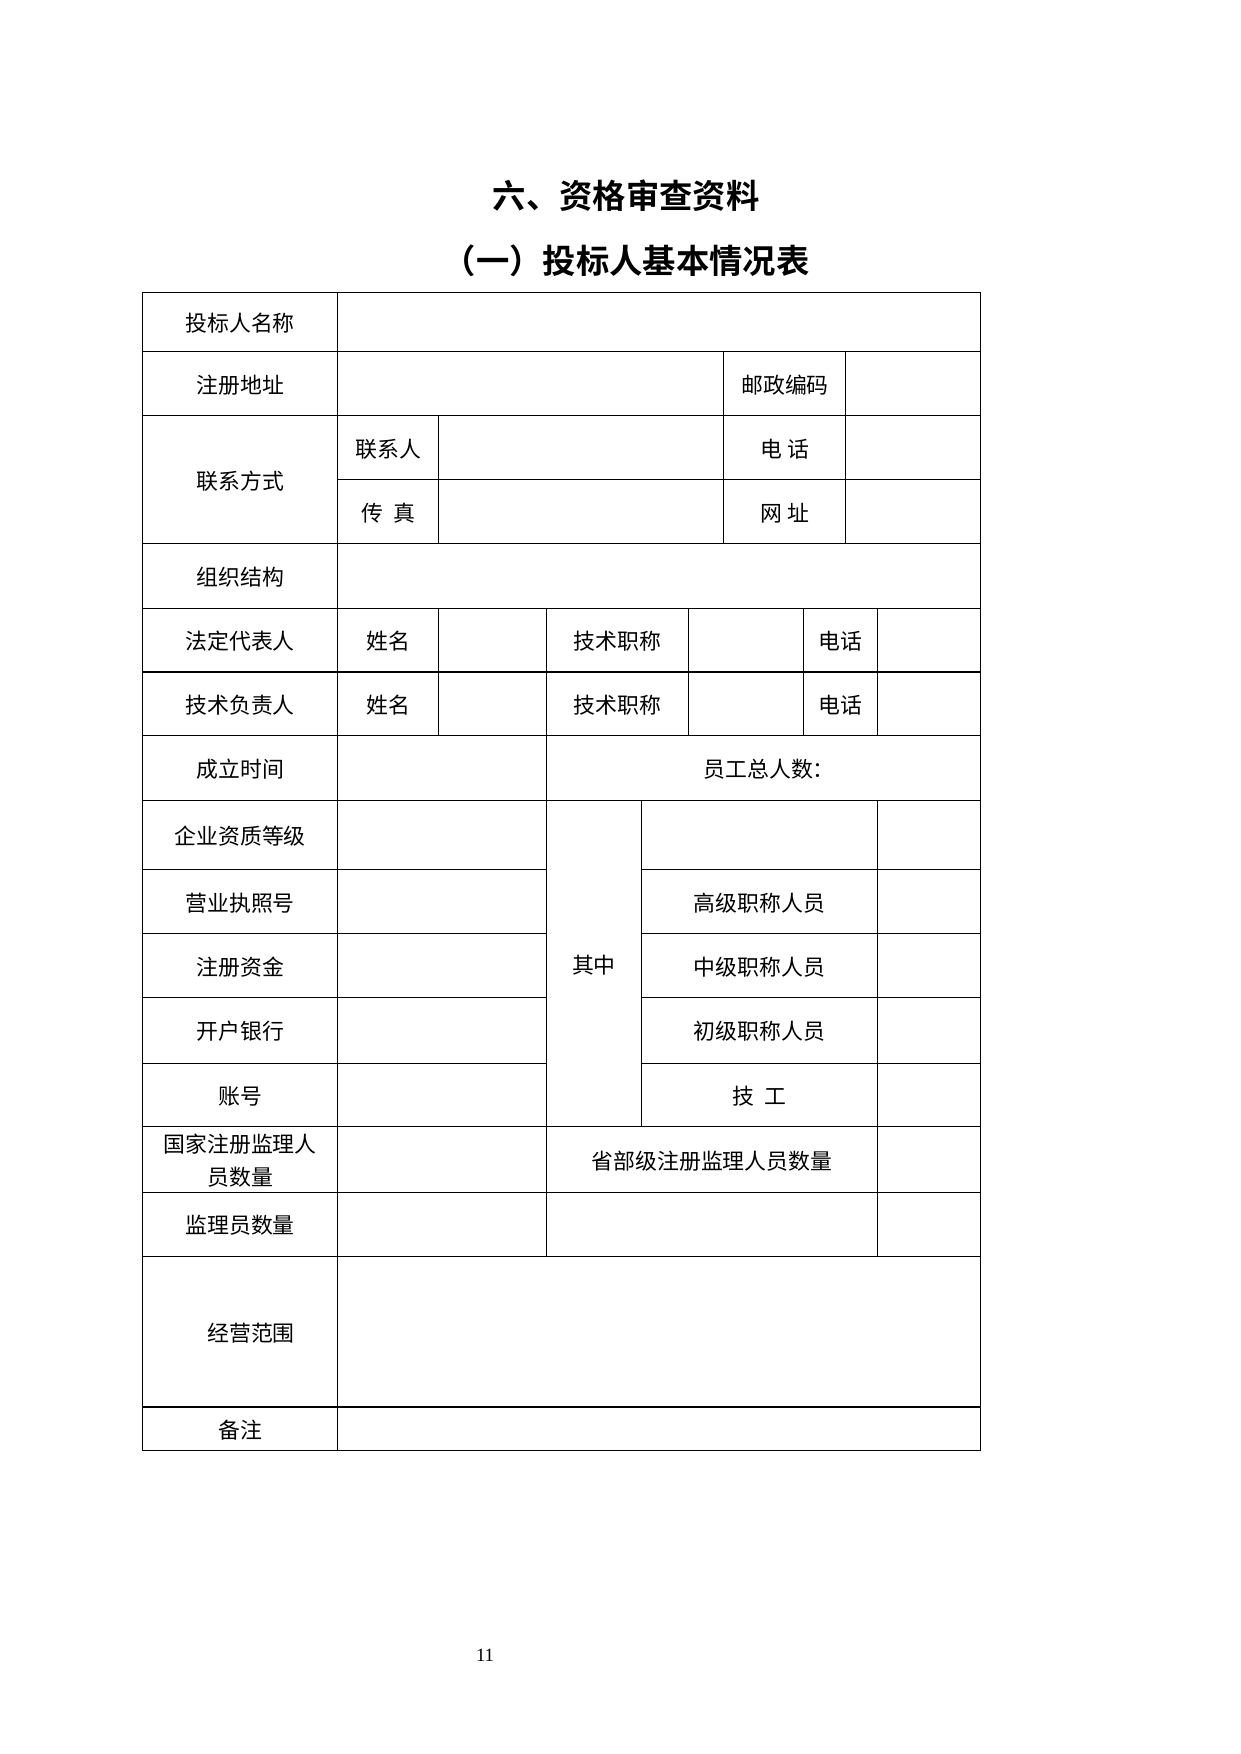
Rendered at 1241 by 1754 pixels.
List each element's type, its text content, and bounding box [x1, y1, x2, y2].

table_cell 联系人 [338, 416, 438, 479]
table_cell 技术职称 [547, 673, 688, 734]
table_cell [439, 416, 723, 479]
table_cell [642, 801, 877, 869]
table_header 投标人名称 [143, 293, 337, 351]
table_cell 技术负责人 [143, 673, 337, 734]
table_cell [338, 801, 546, 869]
table_cell [846, 352, 980, 415]
table_cell 姓名 [338, 673, 438, 734]
table_cell [878, 934, 980, 997]
table_cell 注册地址 [143, 352, 337, 415]
table_cell 备注 [143, 1408, 337, 1450]
table_cell [338, 1064, 546, 1126]
table_cell 账号 [143, 1064, 337, 1126]
table_cell [338, 352, 723, 415]
table_cell [439, 673, 546, 734]
table_cell 电话 [804, 609, 877, 671]
table_cell [846, 480, 980, 543]
table_header [338, 293, 980, 351]
table_cell [338, 870, 546, 933]
table_cell [878, 609, 980, 671]
table_cell 成立时间 [143, 736, 337, 800]
table_cell [547, 1193, 877, 1256]
table_cell [338, 1127, 546, 1192]
table_cell 开户银行 [143, 998, 337, 1062]
table_cell [878, 1127, 980, 1192]
table_cell [846, 416, 980, 479]
table_cell 技术职称 [547, 609, 688, 671]
table_cell [338, 736, 546, 800]
table_cell 传 真 [338, 480, 438, 543]
table_cell 省部级注册监理人员数量 [547, 1127, 877, 1192]
table_cell 技 工 [642, 1064, 877, 1126]
table_cell [439, 480, 723, 543]
table_cell 企业资质等级 [143, 801, 337, 869]
text （一）投标人基本情况表 [153, 227, 1098, 292]
table_cell [338, 1257, 980, 1406]
table_cell 其中 [547, 801, 641, 1126]
table_cell [439, 609, 546, 671]
table_cell 电话 [804, 673, 877, 734]
table_cell [338, 1408, 980, 1450]
table_cell 监理员数量 [143, 1193, 337, 1256]
table_cell 高级职称人员 [642, 870, 877, 933]
table_cell [878, 801, 980, 869]
table_cell [878, 870, 980, 933]
table_cell 邮政编码 [724, 352, 845, 415]
table_cell 国家注册监理人员数量 [143, 1127, 337, 1192]
table_cell 注册资金 [143, 934, 337, 997]
table_cell 电 话 [724, 416, 845, 479]
table_cell 经营范围 [143, 1257, 337, 1406]
table_cell 联系方式 [143, 416, 337, 543]
table_cell [689, 609, 803, 671]
table_cell 姓名 [338, 609, 438, 671]
table_cell 中级职称人员 [642, 934, 877, 997]
table_cell [878, 1064, 980, 1126]
table_cell 法定代表人 [143, 609, 337, 671]
table_cell 组织结构 [143, 544, 337, 607]
table_cell 员工总人数： [547, 736, 980, 800]
table_cell 初级职称人员 [642, 998, 877, 1062]
table_cell [689, 673, 803, 734]
table_cell 营业执照号 [143, 870, 337, 933]
table_cell [338, 544, 980, 607]
table_cell 网 址 [724, 480, 845, 543]
table_cell [338, 998, 546, 1062]
table_cell [878, 1193, 980, 1256]
table_cell [878, 673, 980, 734]
table_cell [338, 934, 546, 997]
table_cell [878, 998, 980, 1062]
table_cell [338, 1193, 546, 1256]
text 六、资格审查资料 [153, 162, 1098, 227]
